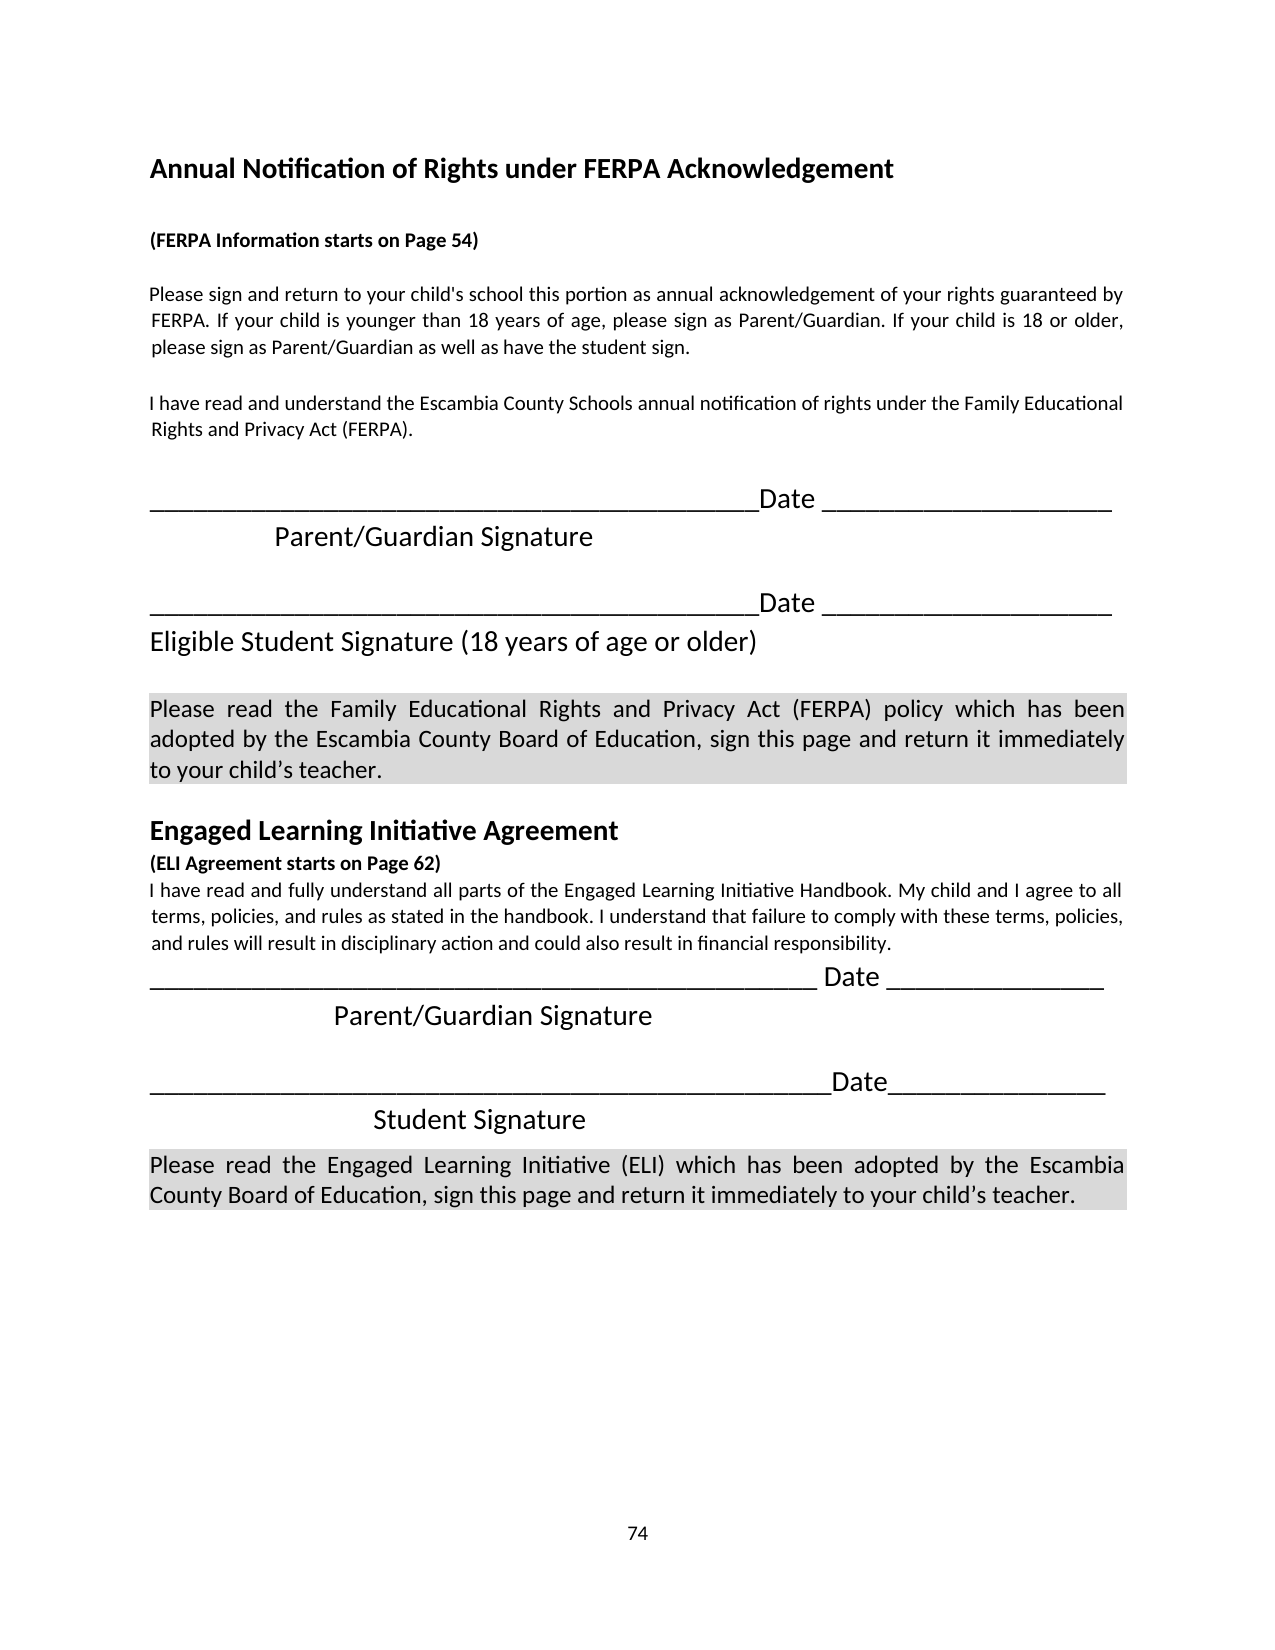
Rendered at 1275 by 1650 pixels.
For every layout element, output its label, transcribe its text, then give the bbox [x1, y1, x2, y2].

text Please sign and return to your child's school this portion as annual acknowledgement of your rights guaranteed by FERPA. If your child is younger than 18 years of age, please sign as Parent/Guardian. If your child is 18 or older, please sign as Parent/Guardian as well as have the student sign. [149, 281, 1125, 359]
text Student Signature [149, 1101, 1126, 1137]
text __________________________________________Date ____________________ [149, 584, 1126, 620]
text Please read the Engaged Learning Initiative (ELI) which has been adopted by the Escambia County Board of Education, sign this page and return it immediately to your child’s teacher. [149, 1149, 1127, 1210]
text ______________________________________________ Date _______________ [149, 958, 1126, 994]
text Parent/Guardian Signature [149, 518, 1126, 554]
subtitle Annual Notification of Rights under FERPA Acknowledgement [149, 150, 1125, 186]
text Please read the Family Educational Rights and Privacy Act (FERPA) policy which has been adopted by the Escambia County Board of Education, sign this page and return it immediately to your child’s teacher. [149, 693, 1127, 784]
subtitle Engaged Learning Initiative Agreement [149, 812, 1125, 848]
text Parent/Guardian Signature [149, 997, 1126, 1032]
text I have read and understand the Escambia County Schools annual notification of rights under the Family Educational Rights and Privacy Act (FERPA). [149, 390, 1125, 441]
text (FERPA Information starts on Page 54) [149, 227, 1126, 253]
text __________________________________________Date ____________________ [149, 480, 1126, 516]
text I have read and fully understand all parts of the Engaged Learning Initiative Handbook. My child and I agree to all terms, policies, and rules as stated in the handbook. I understand that failure to comply with these terms, policies, and rules will result in disciplinary action and could also result in financial responsibility. [149, 877, 1125, 955]
text (ELI Agreement starts on Page 62) [149, 851, 1126, 876]
text _______________________________________________Date_______________ [149, 1063, 1126, 1098]
text Eligible Student Signature (18 years of age or older) [149, 623, 1126, 658]
